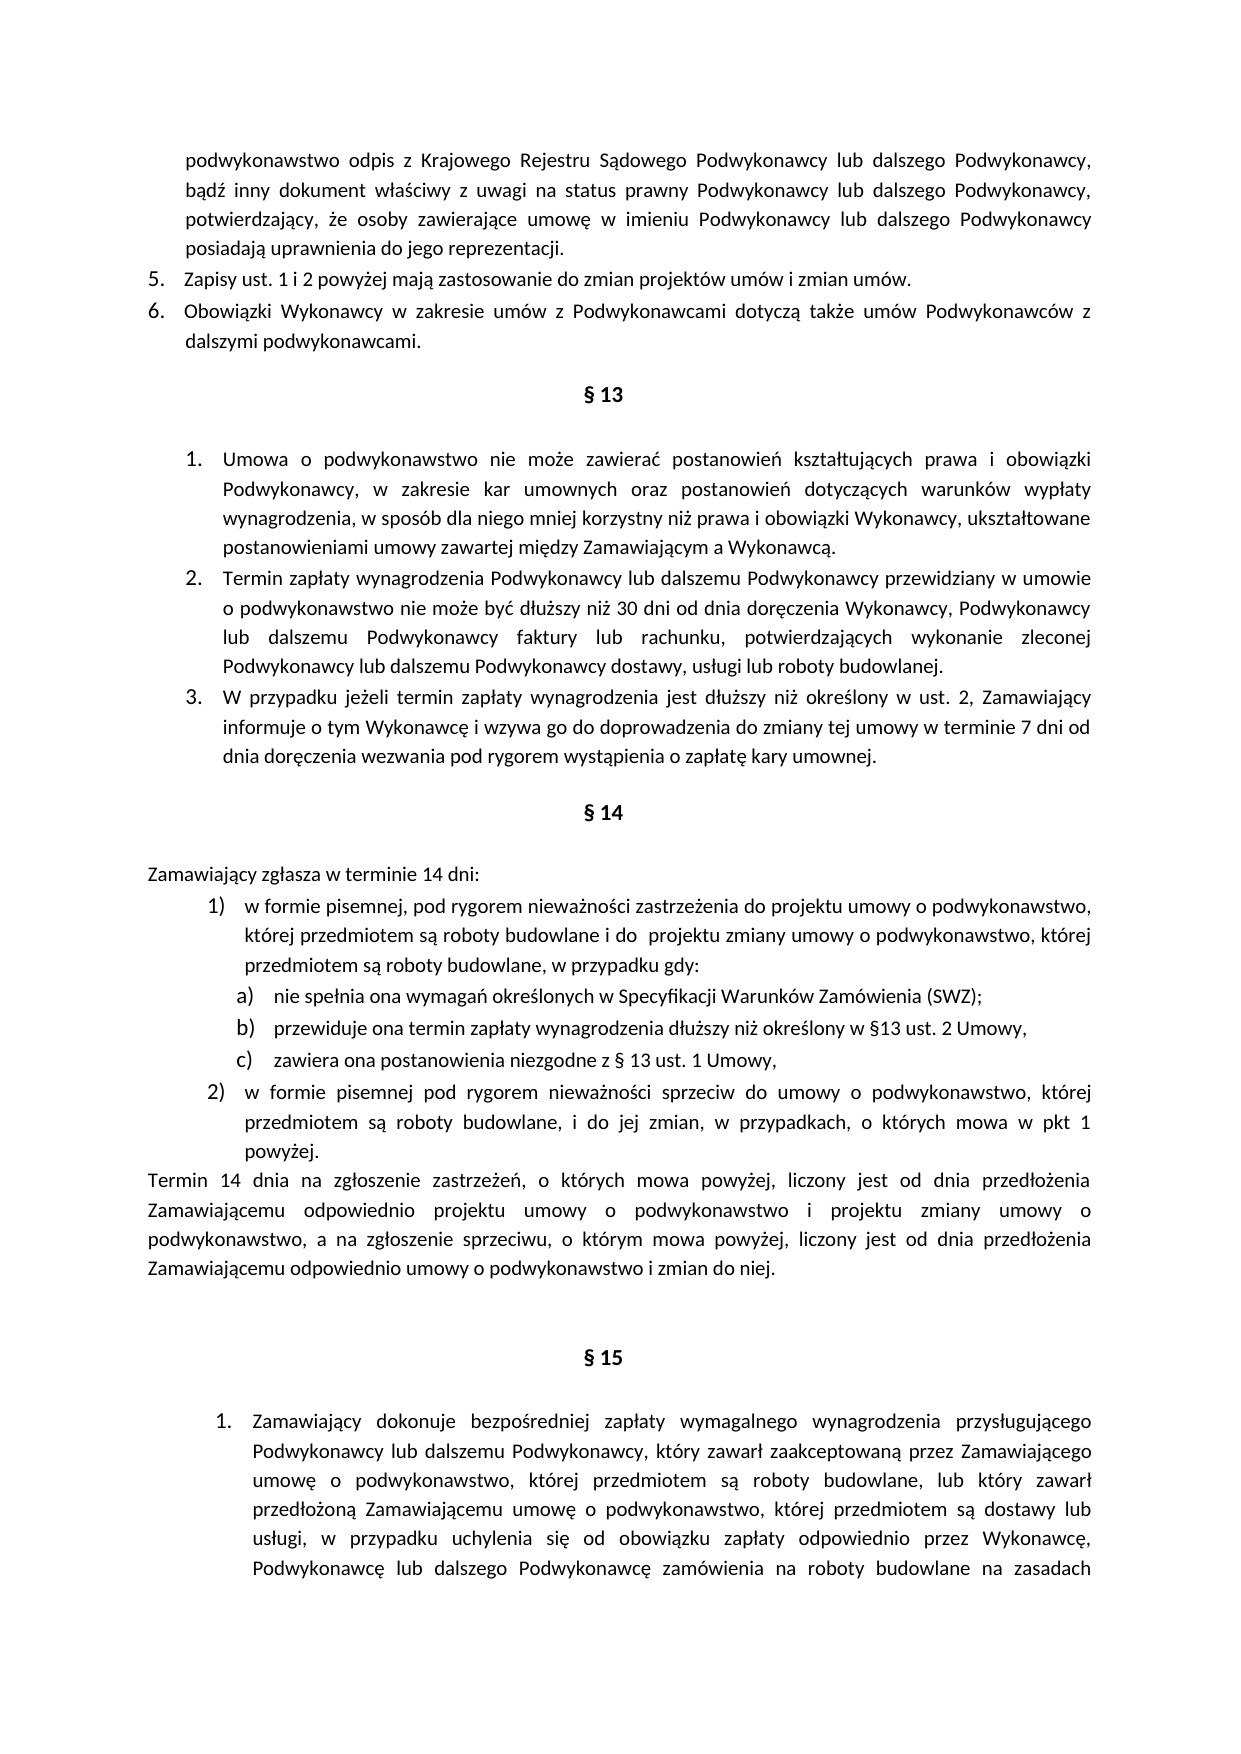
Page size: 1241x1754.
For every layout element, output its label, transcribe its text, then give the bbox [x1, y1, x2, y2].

list nie spełnia ona wymagań określonych w Specyfikacji Warunków Zamówienia (SWZ); [236, 981, 1093, 1009]
list Umowa o podwykonawstwo nie może zawierać postanowień kształtujących prawa i obowiązki Podwykonawcy, w zakresie kar umownych oraz postanowień dotyczących warunków wypłaty wynagrodzenia, w sposób dla niego mniej korzystny niż prawa i obowiązki Wykonawcy, ukształtowane postanowieniami umowy zawartej między Zamawiającym a Wykonawcą. [185, 444, 1093, 559]
list przewiduje ona termin zapłaty wynagrodzenia dłuższy niż określony w §13 ust. 2 Umowy, [236, 1013, 1093, 1041]
list w formie pisemnej pod rygorem nieważności sprzeciw do umowy o podwykonawstwo, której przedmiotem są roboty budowlane, i do jej zmian, w przypadkach, o których mowa w pkt 1 powyżej. [207, 1077, 1093, 1164]
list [215, 1406, 1093, 1580]
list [148, 148, 1093, 261]
list w formie pisemnej, pod rygorem nieważności zastrzeżenia do projektu umowy o podwykonawstwo, której przedmiotem są roboty budowlane i do projektu zmiany umowy o podwykonawstwo, której przedmiotem są roboty budowlane, w przypadku gdy: [207, 891, 1093, 977]
list zawiera ona postanowienia niezgodne z § 13 ust. 1 Umowy, [236, 1045, 1093, 1073]
list Termin zapłaty wynagrodzenia Podwykonawcy lub dalszemu Podwykonawcy przewidziany w umowie o podwykonawstwo nie może być dłuższy niż 30 dni od dnia doręczenia Wykonawcy, Podwykonawcy lub dalszemu Podwykonawcy faktury lub rachunku, potwierdzających wykonanie zleconej Podwykonawcy lub dalszemu Podwykonawcy dostawy, usługi lub roboty budowlanej. [185, 563, 1093, 679]
list Obowiązki Wykonawcy w zakresie umów z Podwykonawcami dotyczą także umów Podwykonawców z dalszymi podwykonawcami. [148, 296, 1093, 354]
list W przypadku jeżeli termin zapłaty wynagrodzenia jest dłuższy niż określony w ust. 2, Zamawiający informuje o tym Wykonawcę i wzywa go do doprowadzenia do zmiany tej umowy w terminie 7 dni od dnia doręczenia wezwania pod rygorem wystąpienia o zapłatę kary umownej. [185, 682, 1093, 769]
text Termin 14 dnia na zgłoszenie zastrzeżeń, o których mowa powyżej, liczony jest od dnia przedłożenia Zamawiającemu odpowiednio projektu umowy o podwykonawstwo i projektu zmiany umowy o podwykonawstwo, a na zgłoszenie sprzeciwu, o którym mowa powyżej, liczony jest od dnia przedłożenia Zamawiającemu odpowiednio umowy o podwykonawstwo i zmian do niej. [148, 1168, 1093, 1281]
list Zapisy ust. 1 i 2 powyżej mają zastosowanie do zmian projektów umów i zmian umów. [148, 264, 1093, 292]
text Zamawiający zgłasza w terminie 14 dni: [148, 862, 1093, 887]
